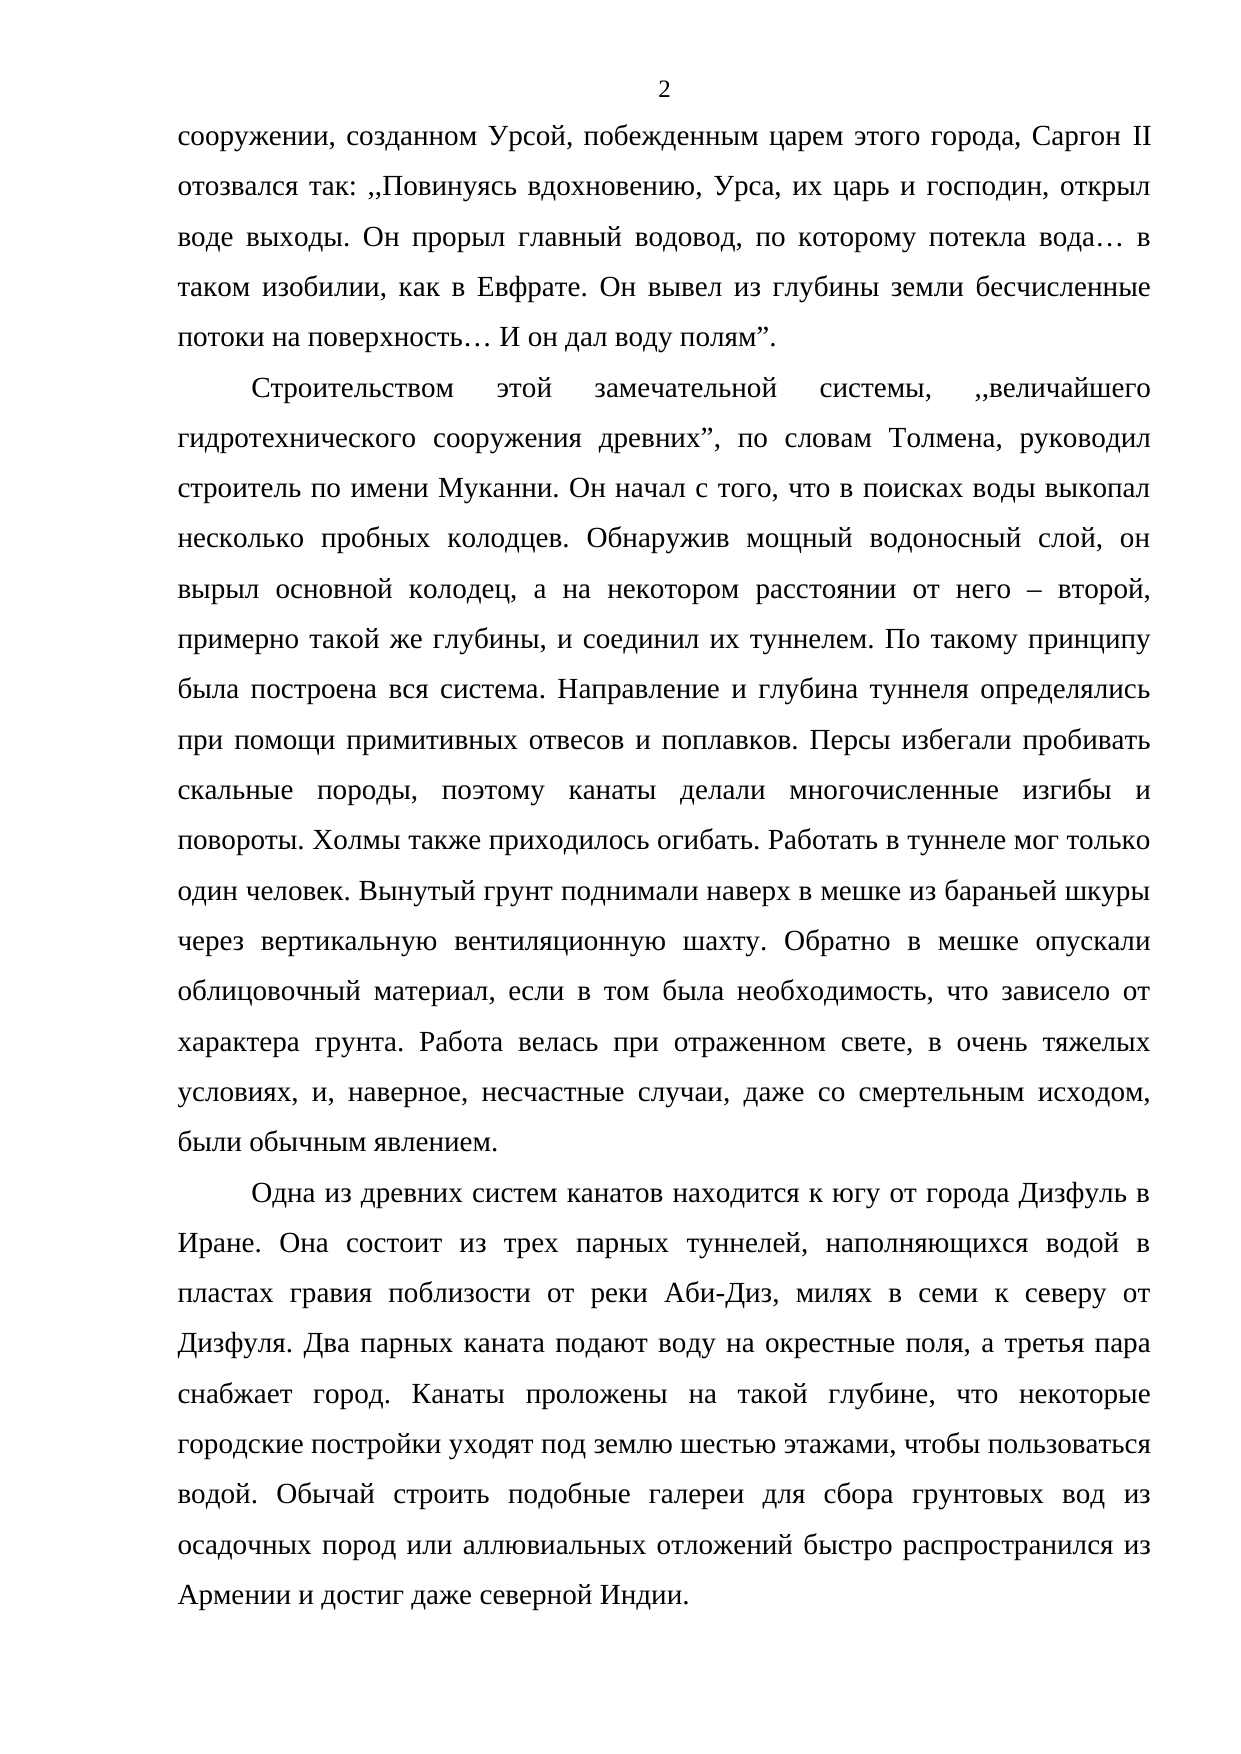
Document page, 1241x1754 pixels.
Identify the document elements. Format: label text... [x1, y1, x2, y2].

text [177, 118, 1152, 353]
text Одна из древних систем канатов находится к югу от города Дизфуль в Иране. Она состоит из трех парных туннелей, наполняющихся водой в пластах гравия поблизости от реки Аби-Диз, милях в семи к северу от Дизфуля. Два парных каната подают воду на окрестные поля, а третья пара снабжает город. Канаты проложены на такой глубине, что некоторые городские постройки уходят под землю шестью этажами, чтобы пользоваться водой. Обычай строить подобные галереи для сбора грунтовых вод из осадочных пород или аллювиальных отложений быстро распространился из Армении и достиг даже северной Индии. [177, 1175, 1152, 1611]
text Строительством этой замечательной системы, ,,величайшего гидротехнического сооружения древних”, по словам Толмена, руководил строитель по имени Муканни. Он начал с того, что в поисках воды выкопал несколько пробных колодцев. Обнаружив мощный водоносный слой, он вырыл основной колодец, а на некотором расстоянии от него – второй, примерно такой же глубины, и соединил их туннелем. По такому принципу была построена вся система. Направление и глубина туннеля определялись при помощи примитивных отвесов и поплавков. Персы избегали пробивать скальные породы, поэтому канаты делали многочисленные изгибы и повороты. Холмы также приходилось огибать. Работать в туннеле мог только один человек. Вынутый грунт поднимали наверх в мешке из бараньей шкуры через вертикальную вентиляционную шахту. Обратно в мешке опускали облицовочный материал, если в том была необходимость, что зависело от характера грунта. Работа велась при отраженном свете, в очень тяжелых условиях, и, наверное, несчастные случаи, даже со смертельным исходом, были обычным явлением. [177, 370, 1152, 1158]
